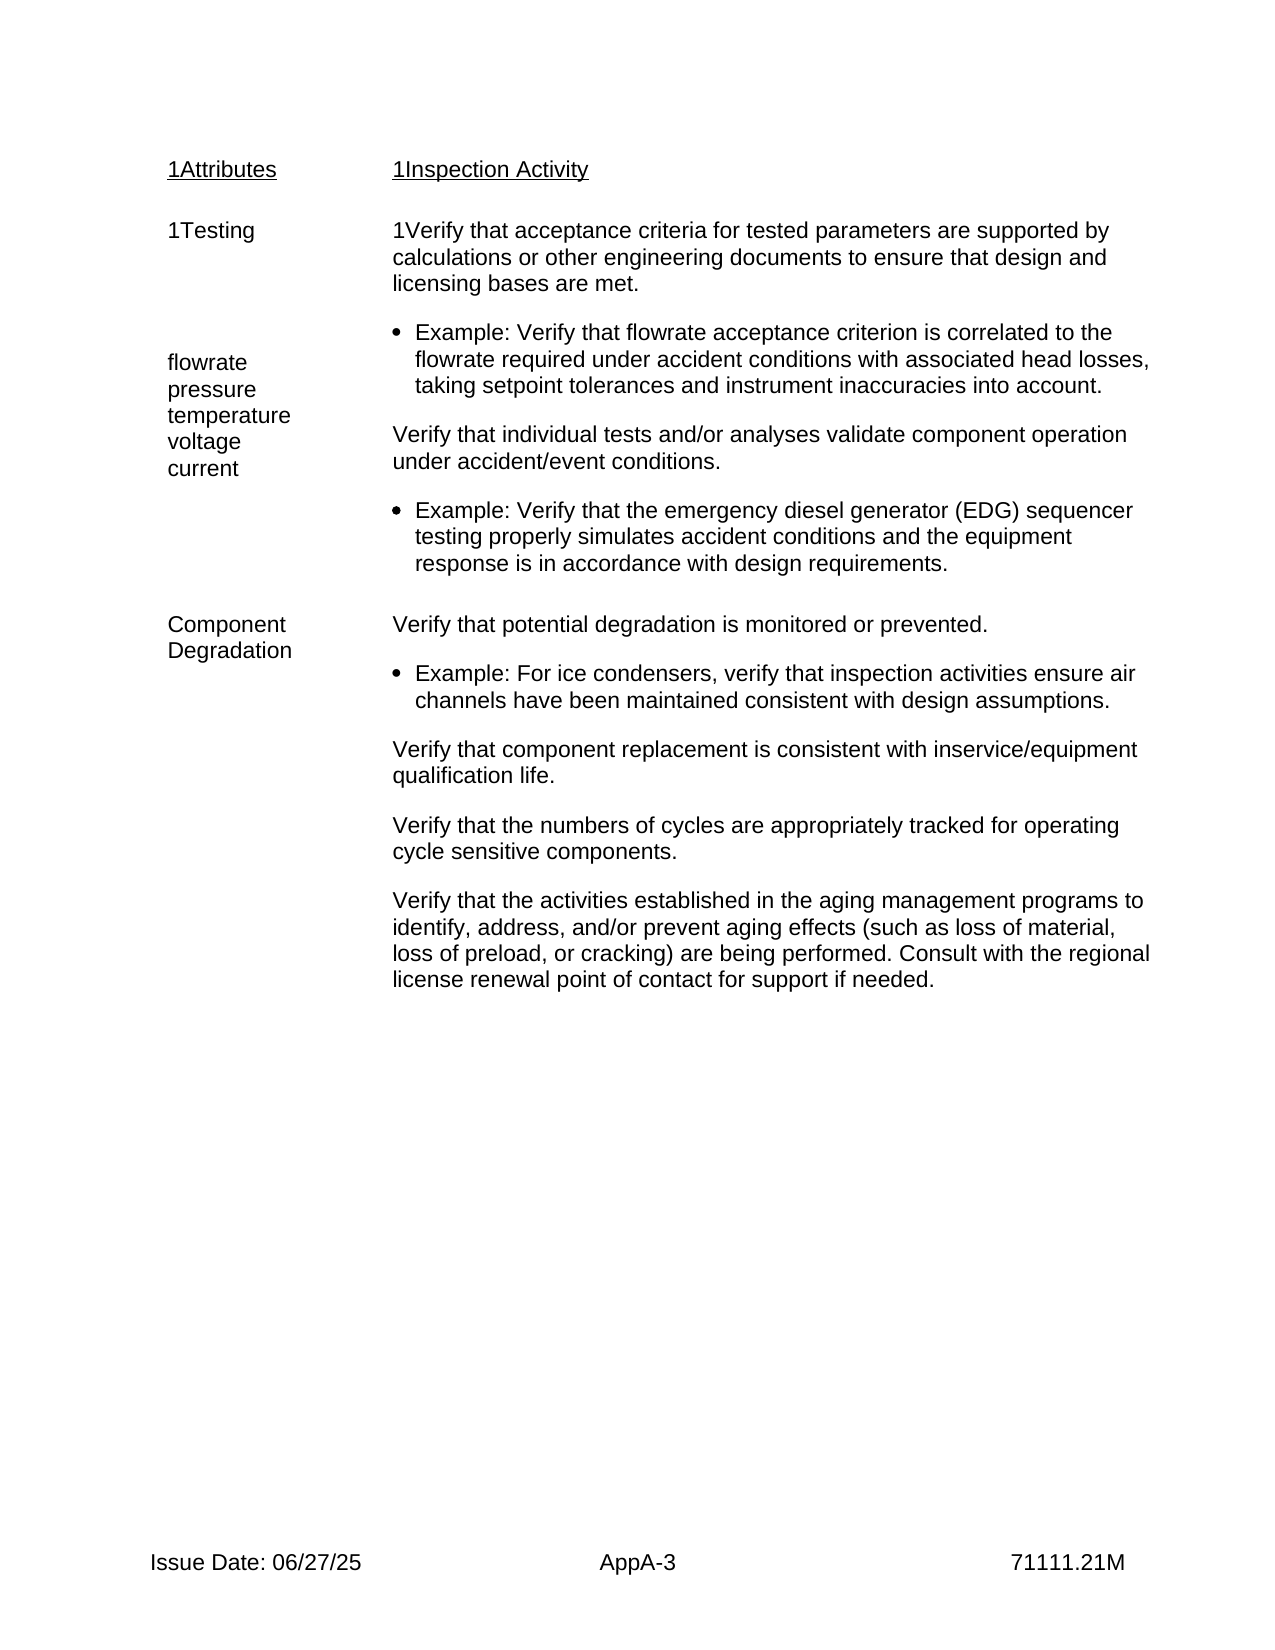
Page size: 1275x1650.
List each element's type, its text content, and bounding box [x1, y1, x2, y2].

table_cell Component Degradation [161, 605, 386, 1022]
table_header Inspection Activity [386, 150, 1164, 211]
table_cell Testing flowrate pressure temperature voltage current [161, 211, 386, 605]
table_cell Verify that acceptance criteria for tested parameters are supported by calculations or other engineering documents to ensure that design and licensing bases are met. Example: Verify that flowrate acceptance criterion is correlated to the flowrate required under accident conditions with associated head losses, taking setpoint tolerances and instrument inaccuracies into account. Verify that individual tests and/or analyses validate component operation under accident/event conditions. Example: Verify that the emergency diesel generator (EDG) sequencer testing properly simulates accident conditions and the equipment response is in accordance with design requirements. [386, 211, 1164, 605]
table_cell Verify that potential degradation is monitored or prevented. Example: For ice condensers, verify that inspection activities ensure air channels have been maintained consistent with design assumptions. Verify that component replacement is consistent with inservice/equipment qualification life. Verify that the numbers of cycles are appropriately tracked for operating cycle sensitive components. Verify that the activities established in the aging management programs to identify, address, and/or prevent aging effects (such as loss of material, loss of preload, or cracking) are being performed. Consult with the regional license renewal point of contact for support if needed. [386, 605, 1164, 1022]
table_header Attributes [161, 150, 386, 211]
